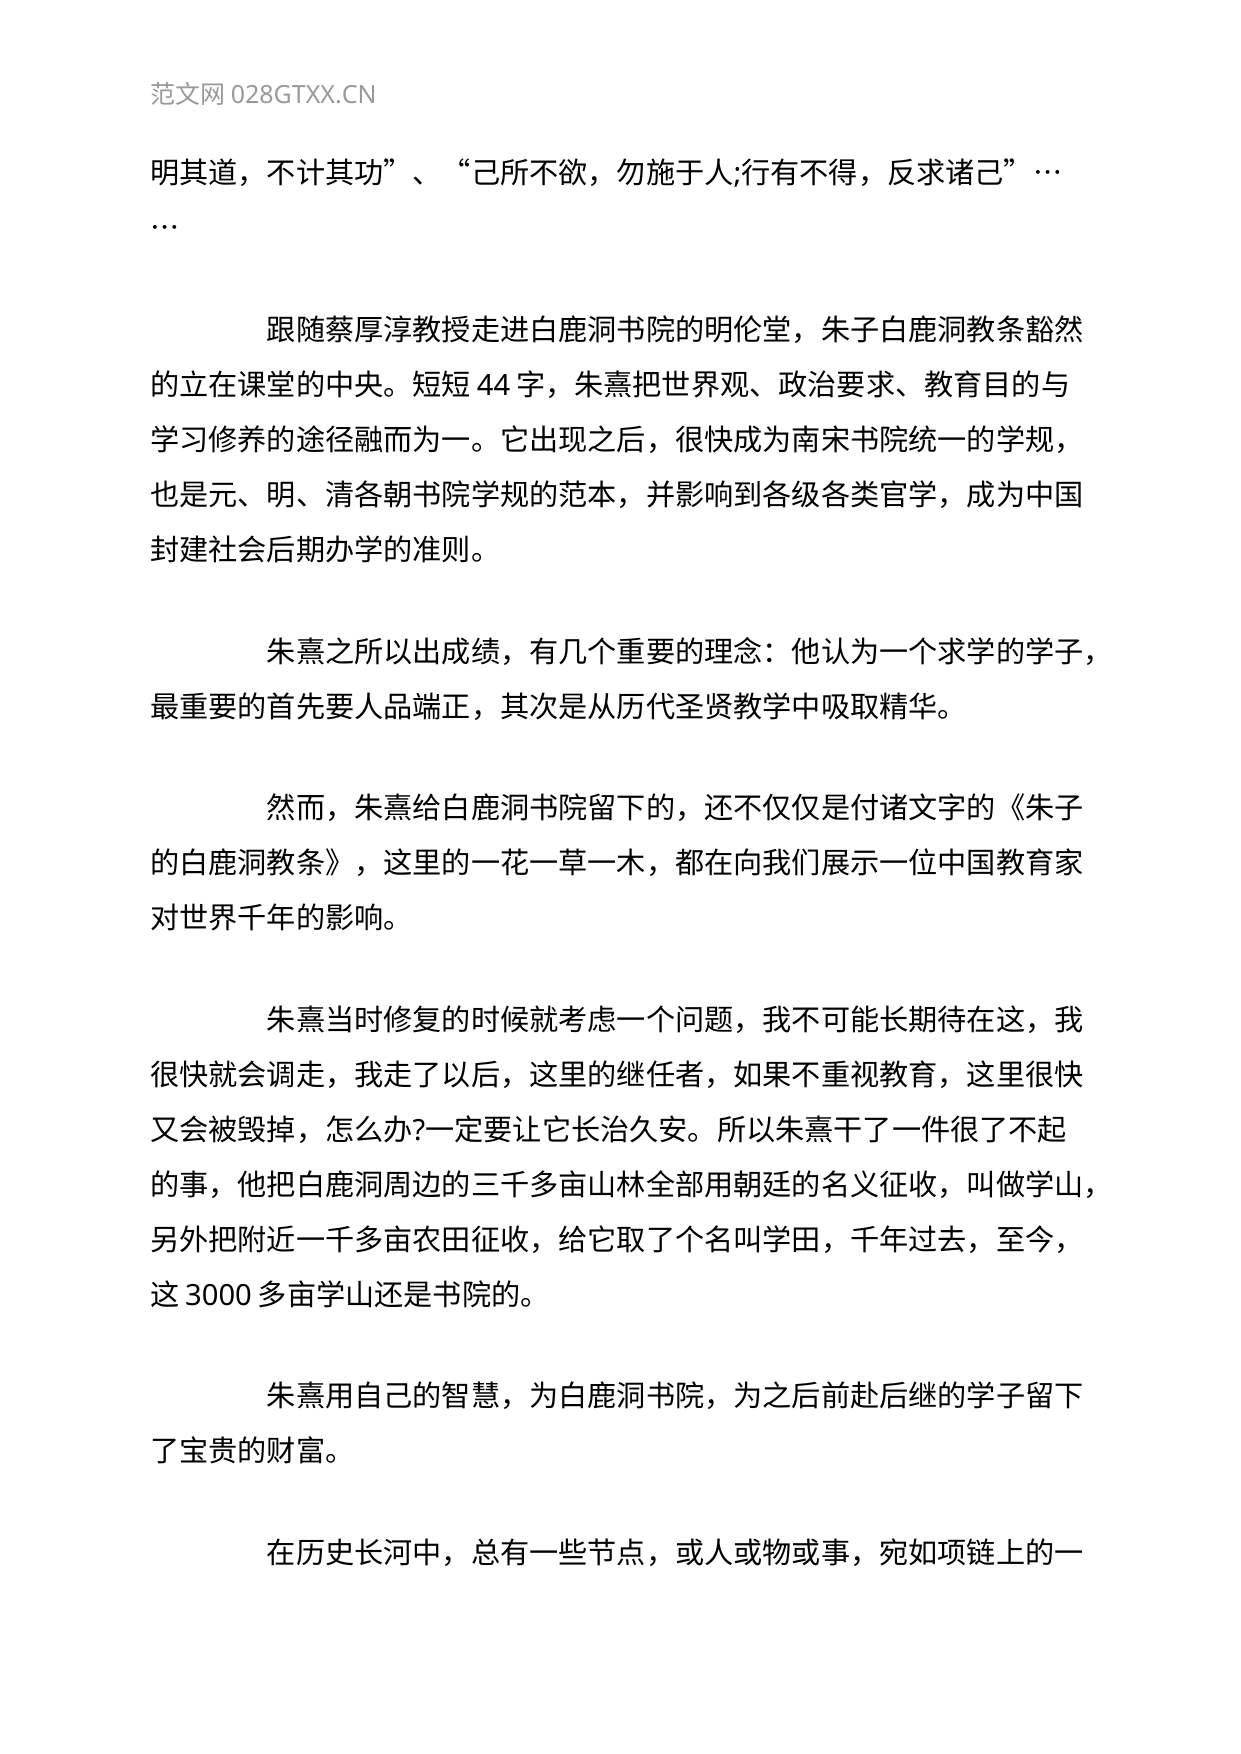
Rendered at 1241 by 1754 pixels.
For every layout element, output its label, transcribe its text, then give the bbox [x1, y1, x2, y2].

text 朱熹用自己的智慧，为白鹿洞书院，为之后前赴后继的学子留下了宝贵的财富。 [150, 1373, 1090, 1470]
text 朱熹当时修复的时候就考虑一个问题，我不可能长期待在这，我很快就会调走，我走了以后，这里的继任者，如果不重视教育，这里很快又会被毁掉，怎么办?一定要让它长治久安。所以朱熹干了一件很了不起的事，他把白鹿洞周边的三千多亩山林全部用朝廷的名义征收，叫做学山，另外把附近一千多亩农田征收，给它取了个名叫学田，千年过去，至今，这3000多亩学山还是书院的。 [150, 996, 1090, 1313]
text 然而，朱熹给白鹿洞书院留下的，还不仅仅是付诸文字的《朱子的白鹿洞教条》，这里的一花一草一木，都在向我们展示一位中国教育家对世界千年的影响。 [150, 785, 1090, 937]
text 朱熹之所以出成绩，有几个重要的理念：他认为一个求学的学子，最重要的首先要人品端正，其次是从历代圣贤教学中吸取精华。 [150, 628, 1090, 725]
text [150, 150, 1090, 247]
text 跟随蔡厚淳教授走进白鹿洞书院的明伦堂，朱子白鹿洞教条豁然的立在课堂的中央。短短44字，朱熹把世界观、政治要求、教育目的与学习修养的途径融而为一。它出现之后，很快成为南宋书院统一的学规，也是元、明、清各朝书院学规的范本，并影响到各级各类官学，成为中国封建社会后期办学的准则。 [150, 307, 1090, 569]
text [150, 1530, 1090, 1572]
